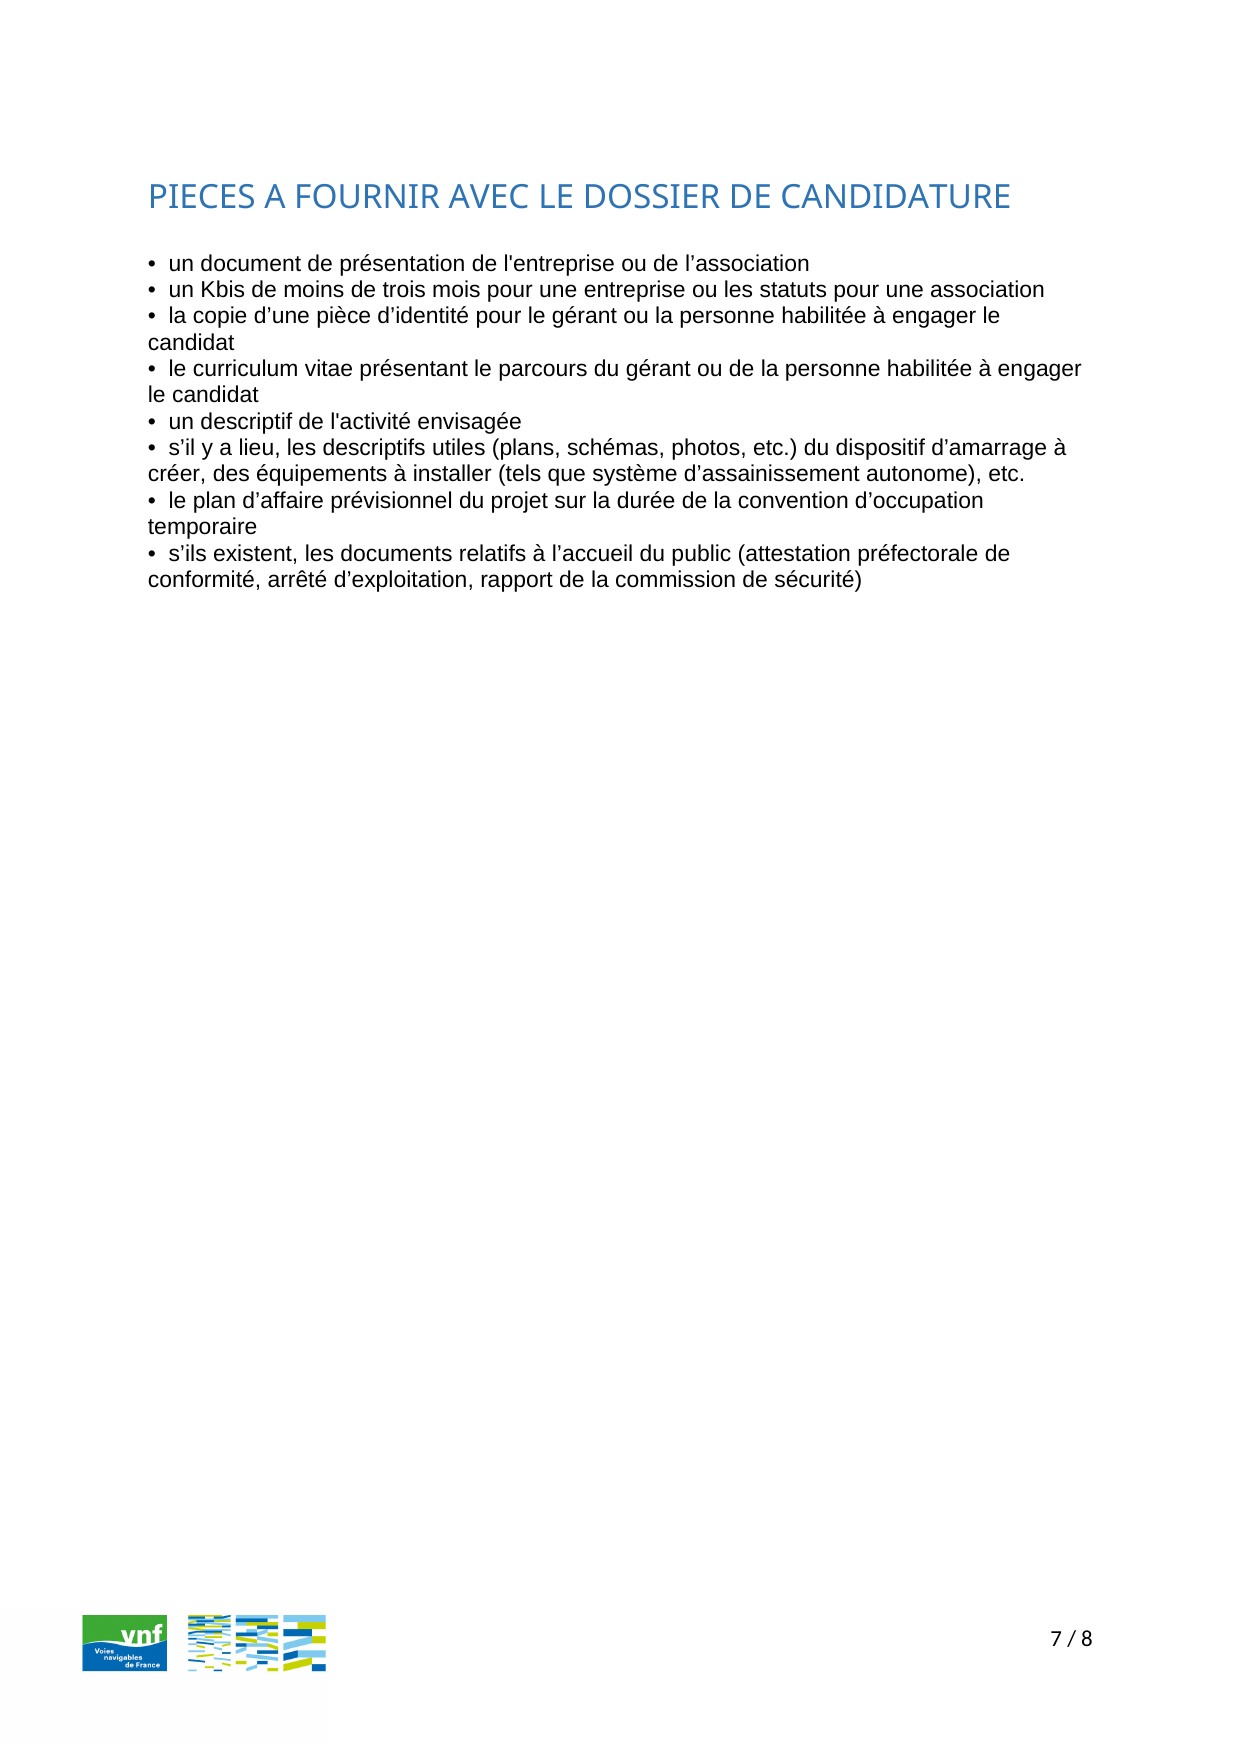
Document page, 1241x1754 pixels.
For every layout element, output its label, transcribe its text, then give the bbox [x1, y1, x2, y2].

text • la copie d’une pièce d’identité pour le gérant ou la personne habilitée à engager le candidat [148, 302, 1093, 355]
text • s’il y a lieu, les descriptifs utiles (plans, schémas, photos, etc.) du dispositif d’amarrage à créer, des équipements à installer (tels que système d’assainissement autonome), etc. [148, 434, 1093, 487]
text • le plan d’affaire prévisionnel du projet sur la durée de la convention d’occupation temporaire [148, 487, 1093, 539]
text • le curriculum vitae présentant le parcours du gérant ou de la personne habilitée à engager le candidat [148, 355, 1093, 408]
text • s’ils existent, les documents relatifs à l’accueil du public (attestation préfectorale de conformité, arrêté d’exploitation, rapport de la commission de sécurité) [148, 539, 1093, 592]
text • un document de présentation de l'entreprise ou de l’association [148, 249, 1093, 276]
text • un descriptif de l'activité envisagée [148, 408, 1093, 434]
subtitle PIECES A FOURNIR AVEC LE DOSSIER DE CANDIDATURE [148, 173, 1093, 218]
picture [0, 1605, 328, 1744]
text • un Kbis de moins de trois mois pour une entreprise ou les statuts pour une association [148, 276, 1093, 302]
